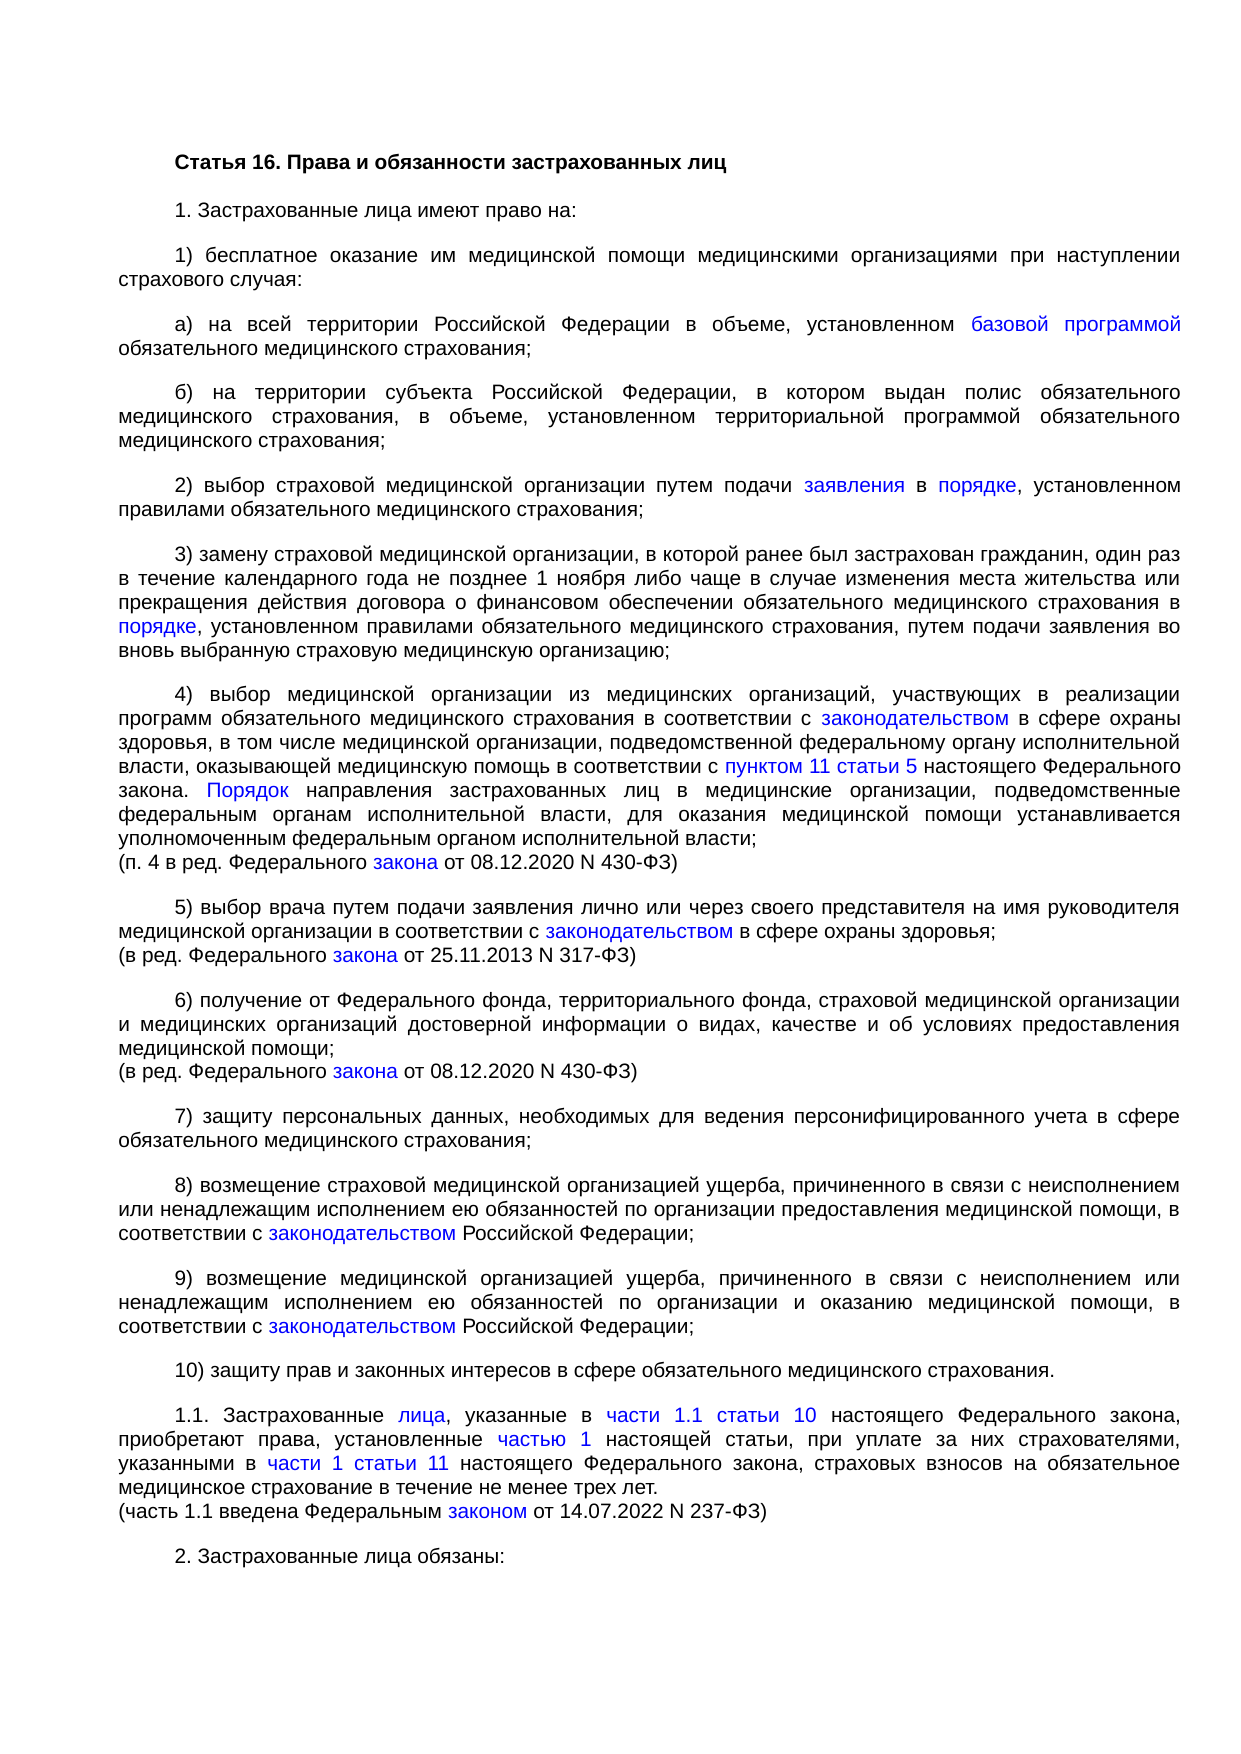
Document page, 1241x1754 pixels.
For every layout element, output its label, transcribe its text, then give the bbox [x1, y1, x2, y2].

text 8) возмещение страховой медицинской организацией ущерба, причиненного в связи с неисполнением или ненадлежащим исполнением ею обязанностей по организации предоставления медицинской помощи, в соответствии с законодательством Российской Федерации; [118, 1173, 1181, 1245]
text а) на всей территории Российской Федерации в объеме, установленном базовой программой обязательного медицинского страхования; [118, 311, 1181, 359]
text 5) выбор врача путем подачи заявления лично или через своего представителя на имя руководителя медицинской организации в соответствии с законодательством в сфере охраны здоровья; [118, 895, 1181, 943]
text б) на территории субъекта Российской Федерации, в котором выдан полис обязательного медицинского страхования, в объеме, установленном территориальной программой обязательного медицинского страхования; [118, 380, 1181, 452]
text (п. 4 в ред. Федерального закона от 08.12.2020 N 430-ФЗ) [118, 850, 1181, 874]
text 6) получение от Федерального фонда, территориального фонда, страховой медицинской организации и медицинских организаций достоверной информации о видах, качестве и об условиях предоставления медицинской помощи; [118, 987, 1181, 1059]
text (часть 1.1 введена Федеральным законом от 14.07.2022 N 237-ФЗ) [118, 1499, 1181, 1523]
text 1. Застрахованные лица имеют право на: [118, 198, 1181, 222]
text 3) замену страховой медицинской организации, в которой ранее был застрахован гражданин, один раз в течение календарного года не позднее 1 ноября либо чаще в случае изменения места жительства или прекращения действия договора о финансовом обеспечении обязательного медицинского страхования в порядке, установленном правилами обязательного медицинского страхования, путем подачи заявления во вновь выбранную страховую медицинскую организацию; [118, 542, 1181, 661]
text 2) выбор страховой медицинской организации путем подачи заявления в порядке, установленном правилами обязательного медицинского страхования; [118, 473, 1181, 521]
text (в ред. Федерального закона от 08.12.2020 N 430-ФЗ) [118, 1059, 1181, 1083]
text 7) защиту персональных данных, необходимых для ведения персонифицированного учета в сфере обязательного медицинского страхования; [118, 1104, 1181, 1152]
text 10) защиту прав и законных интересов в сфере обязательного медицинского страхования. [118, 1358, 1181, 1382]
text 9) возмещение медицинской организацией ущерба, причиненного в связи с неисполнением или ненадлежащим исполнением ею обязанностей по организации и оказанию медицинской помощи, в соответствии с законодательством Российской Федерации; [118, 1266, 1181, 1337]
text 1.1. Застрахованные лица, указанные в части 1.1 статьи 10 настоящего Федерального закона, приобретают права, установленные частью 1 настоящей статьи, при уплате за них страхователями, указанными в части 1 статьи 11 настоящего Федерального закона, страховых взносов на обязательное медицинское страхование в течение не менее трех лет. [118, 1403, 1181, 1499]
text 1) бесплатное оказание им медицинской помощи медицинскими организациями при наступлении страхового случая: [118, 243, 1181, 291]
text (в ред. Федерального закона от 25.11.2013 N 317-ФЗ) [118, 943, 1181, 967]
text 4) выбор медицинской организации из медицинских организаций, участвующих в реализации программ обязательного медицинского страхования в соответствии с законодательством в сфере охраны здоровья, в том числе медицинской организации, подведомственной федеральному органу исполнительной власти, оказывающей медицинскую помощь в соответствии с пунктом 11 статьи 5 настоящего Федерального закона. Порядок направления застрахованных лиц в медицинские организации, подведомственные федеральным органам исполнительной власти, для оказания медицинской помощи устанавливается уполномоченным федеральным органом исполнительной власти; [118, 682, 1181, 850]
title Статья 16. Права и обязанности застрахованных лиц [118, 150, 1181, 174]
text 2. Застрахованные лица обязаны: [118, 1544, 1181, 1568]
